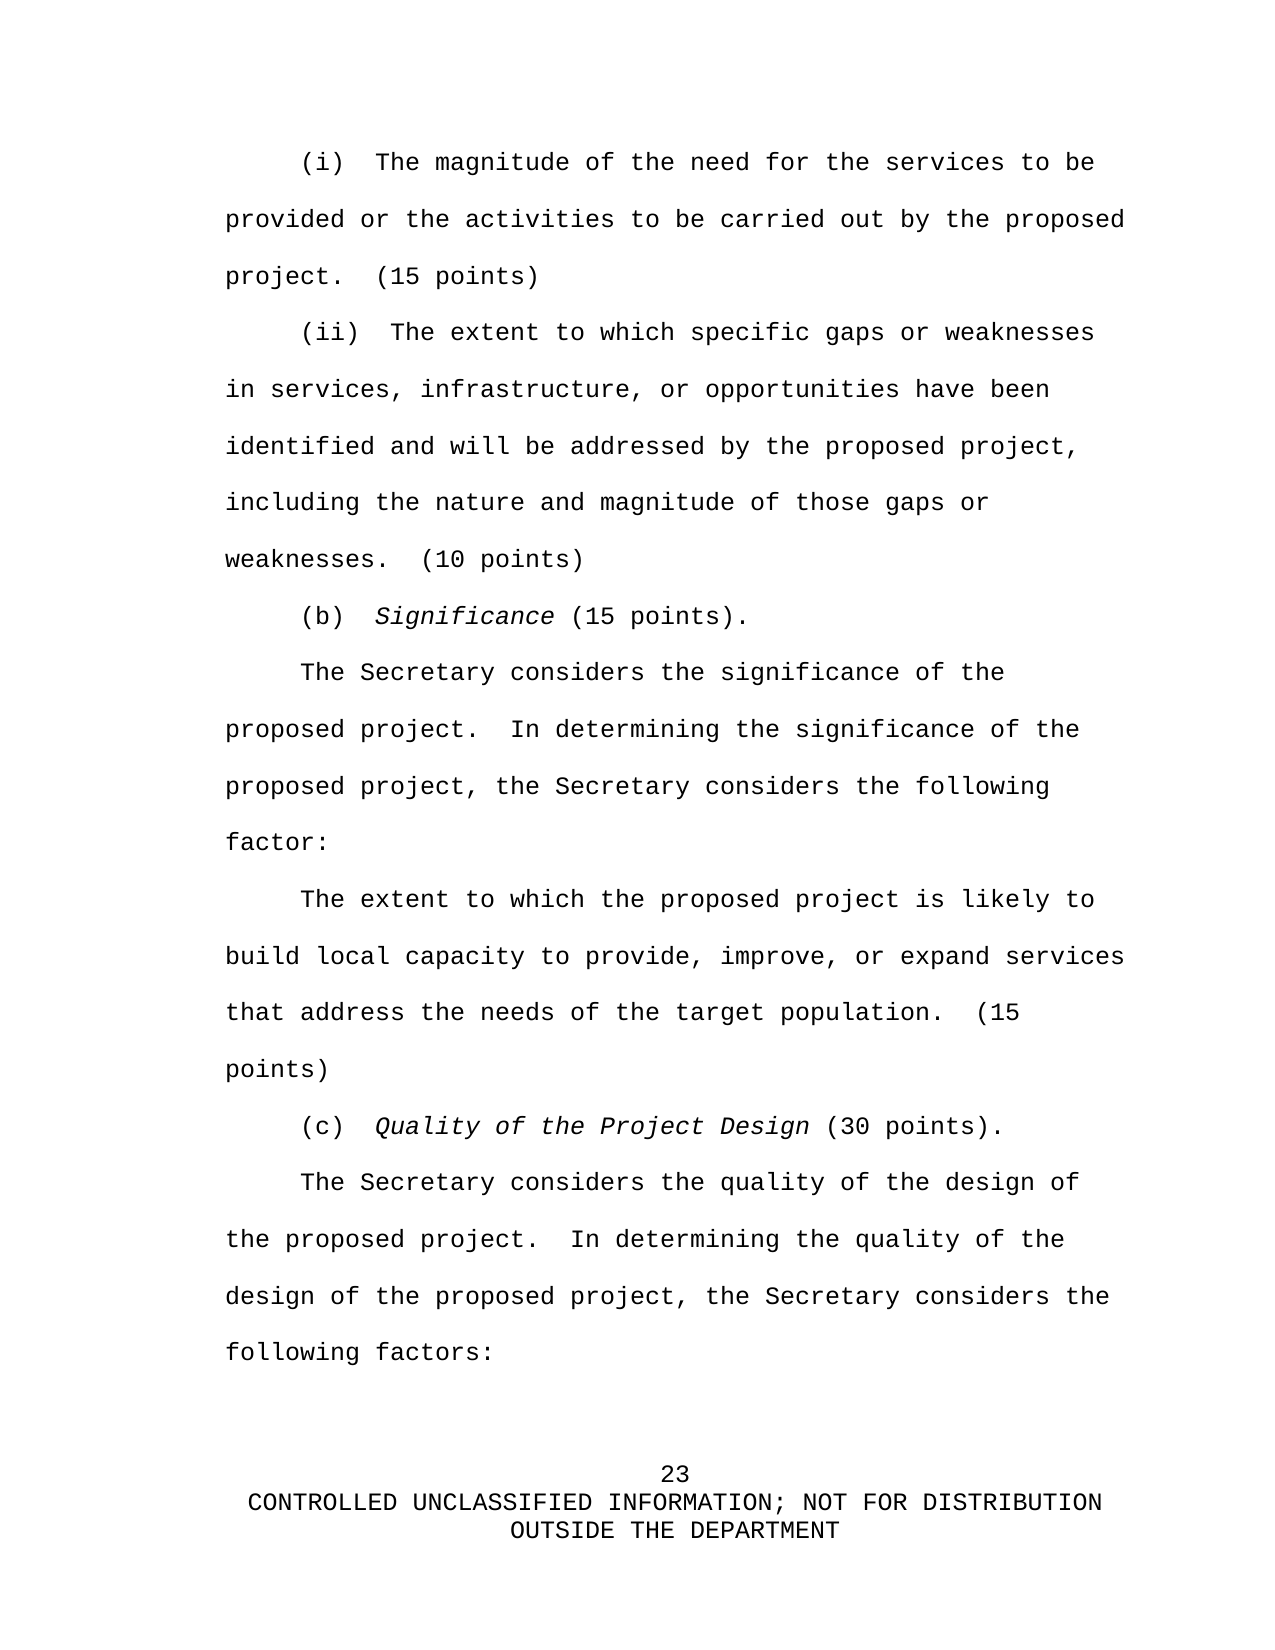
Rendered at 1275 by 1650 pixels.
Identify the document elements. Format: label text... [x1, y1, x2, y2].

text (c) Quality of the Project Design (30 points). [225, 1113, 1125, 1142]
text (i) The magnitude of the need for the services to be provided or the activities to be carried out by the proposed project. (15 points) [225, 150, 1125, 292]
text The Secretary considers the significance of the proposed project. In determining the significance of the proposed project, the Secretary considers the following factor: [225, 660, 1125, 858]
text (b) Significance (15 points). [225, 603, 1125, 632]
text (ii) The extent to which specific gaps or weaknesses in services, infrastructure, or opportunities have been identified and will be addressed by the proposed project, including the nature and magnitude of those gaps or weaknesses. (10 points) [225, 320, 1125, 575]
text The Secretary considers the quality of the design of the proposed project. In determining the quality of the design of the proposed project, the Secretary considers the following factors: [225, 1170, 1125, 1368]
text The extent to which the proposed project is likely to build local capacity to provide, improve, or expand services that address the needs of the target population. (15 points) [225, 887, 1125, 1085]
